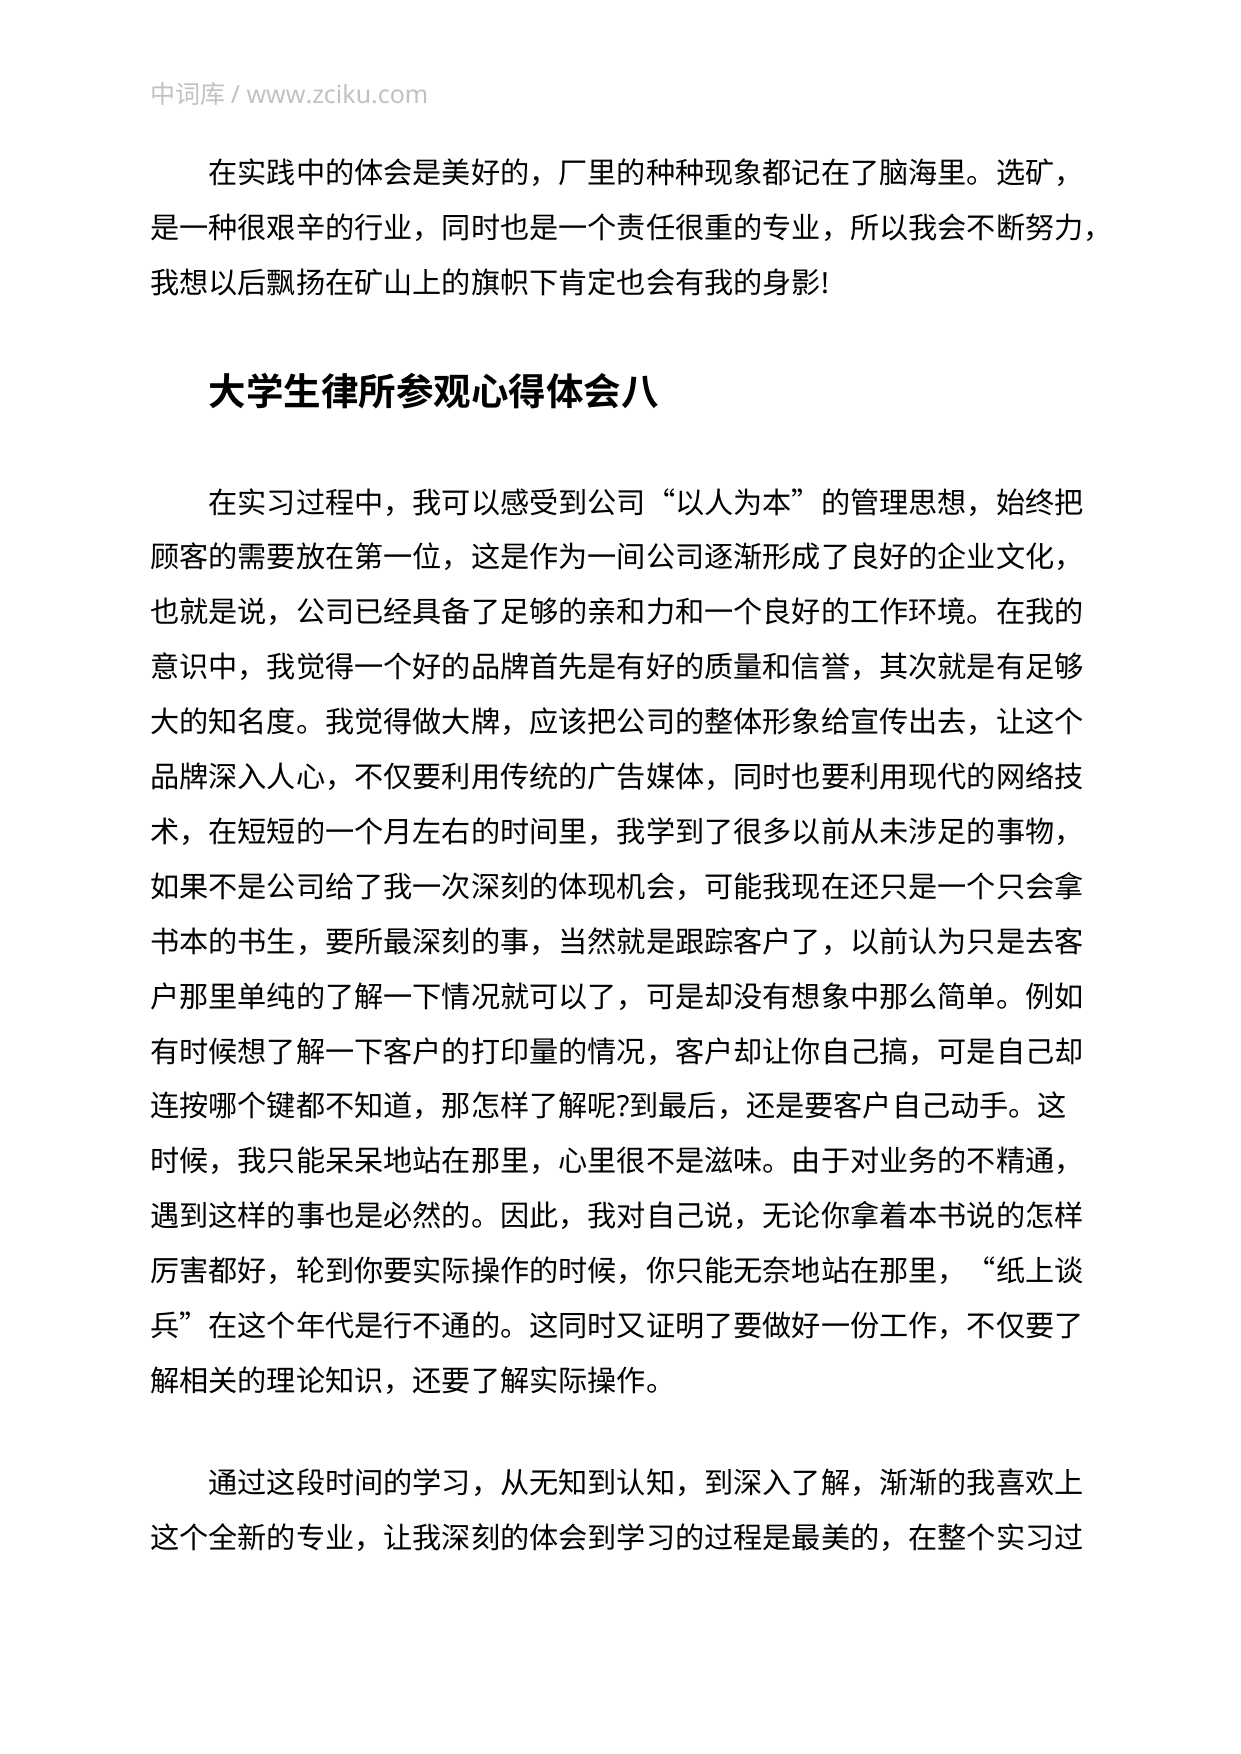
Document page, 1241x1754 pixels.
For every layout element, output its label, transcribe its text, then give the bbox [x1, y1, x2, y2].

text 在实习过程中，我可以感受到公司“以人为本”的管理思想，始终把顾客的需要放在第一位，这是作为一间公司逐渐形成了良好的企业文化，也就是说，公司已经具备了足够的亲和力和一个良好的工作环境。在我的意识中，我觉得一个好的品牌首先是有好的质量和信誉，其次就是有足够大的知名度。我觉得做大牌，应该把公司的整体形象给宣传出去，让这个品牌深入人心，不仅要利用传统的广告媒体，同时也要利用现代的网络技术，在短短的一个月左右的时间里，我学到了很多以前从未涉足的事物，如果不是公司给了我一次深刻的体现机会，可能我现在还只是一个只会拿书本的书生，要所最深刻的事，当然就是跟踪客户了，以前认为只是去客户那里单纯的了解一下情况就可以了，可是却没有想象中那么简单。例如有时候想了解一下客户的打印量的情况，客户却让你自己搞，可是自己却连按哪个键都不知道，那怎样了解呢?到最后，还是要客户自己动手。这时候，我只能呆呆地站在那里，心里很不是滋味。由于对业务的不精通，遇到这样的事也是必然的。因此，我对自己说，无论你拿着本书说的怎样厉害都好，轮到你要实际操作的时候，你只能无奈地站在那里，“纸上谈兵”在这个年代是行不通的。这同时又证明了要做好一份工作，不仅要了解相关的理论知识，还要了解实际操作。 [150, 479, 1090, 1400]
text 在实践中的体会是美好的，厂里的种种现象都记在了脑海里。选矿，是一种很艰辛的行业，同时也是一个责任很重的专业，所以我会不断努力，我想以后飘扬在矿山上的旗帜下肯定也会有我的身影! [150, 150, 1090, 302]
text 大学生律所参观心得体会八 [150, 362, 1090, 416]
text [150, 1459, 1090, 1557]
